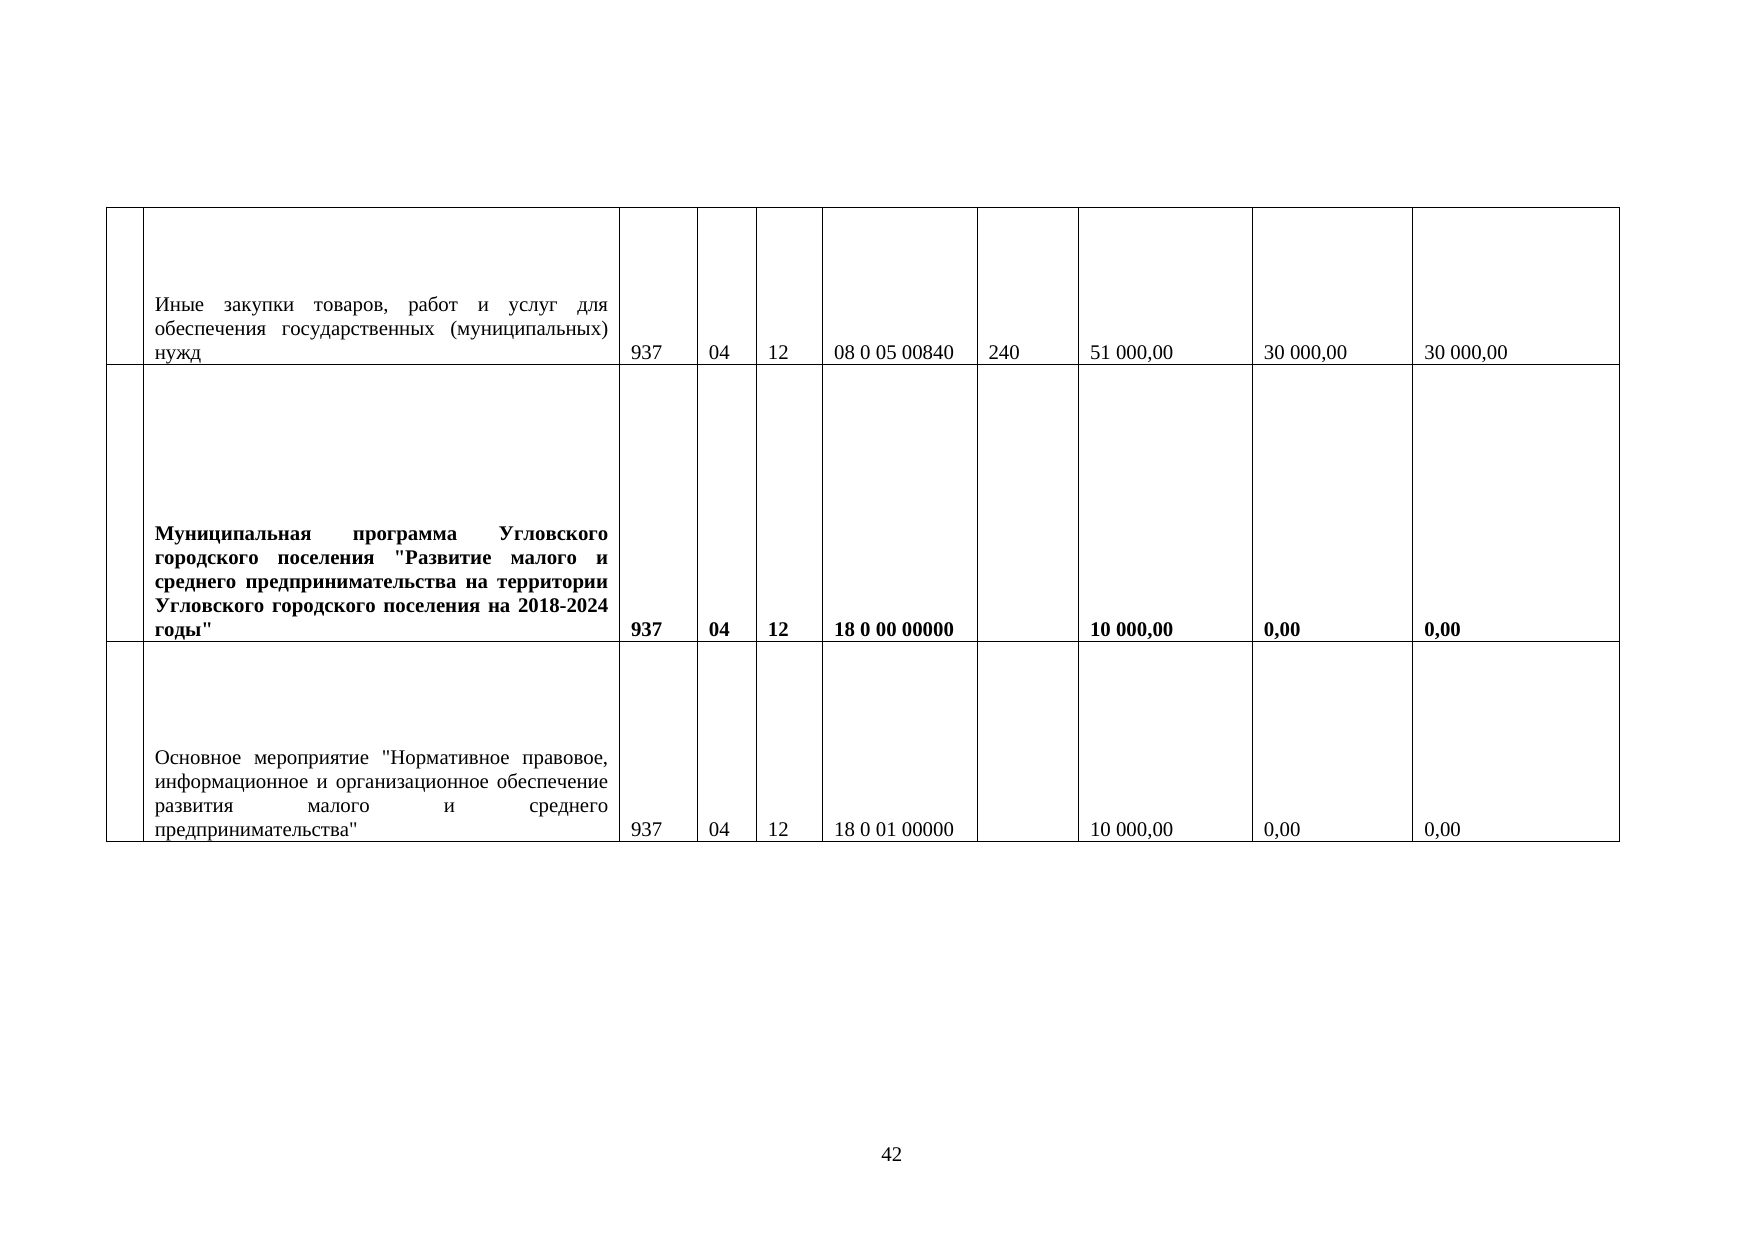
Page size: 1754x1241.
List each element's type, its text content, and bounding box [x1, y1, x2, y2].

table_cell [978, 365, 1078, 641]
table_cell 240 [978, 208, 1078, 364]
table_cell 30 000,00 [1253, 208, 1412, 364]
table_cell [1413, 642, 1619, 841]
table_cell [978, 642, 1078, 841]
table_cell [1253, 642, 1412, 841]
table_cell 18 0 00 00000 [823, 365, 977, 641]
table_cell 04 [698, 365, 756, 641]
table_cell 937 [620, 208, 697, 364]
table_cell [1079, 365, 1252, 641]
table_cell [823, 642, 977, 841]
table_cell 12 [757, 365, 822, 641]
table_cell Иные закупки товаров, работ и услуг для обеспечения государственных (муниципальных) нужд [144, 208, 619, 364]
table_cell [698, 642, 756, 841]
table_cell [107, 365, 143, 641]
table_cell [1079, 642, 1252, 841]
table_cell 30 000,00 [1413, 208, 1619, 364]
table_cell 12 [757, 208, 822, 364]
table_cell 51 000,00 [1079, 208, 1252, 364]
table_cell 937 [620, 365, 697, 641]
table_cell 04 [698, 208, 756, 364]
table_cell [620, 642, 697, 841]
table_cell 08 0 05 00840 [823, 208, 977, 364]
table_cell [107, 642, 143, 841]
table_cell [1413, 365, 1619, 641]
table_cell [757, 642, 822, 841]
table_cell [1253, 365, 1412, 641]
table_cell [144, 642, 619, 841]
table_cell Муниципальная программа Угловского городского поселения "Развитие малого и среднего предпринимательства на территории Угловского городского поселения на 2018-2024 годы" [144, 365, 619, 641]
table_cell [107, 208, 143, 364]
